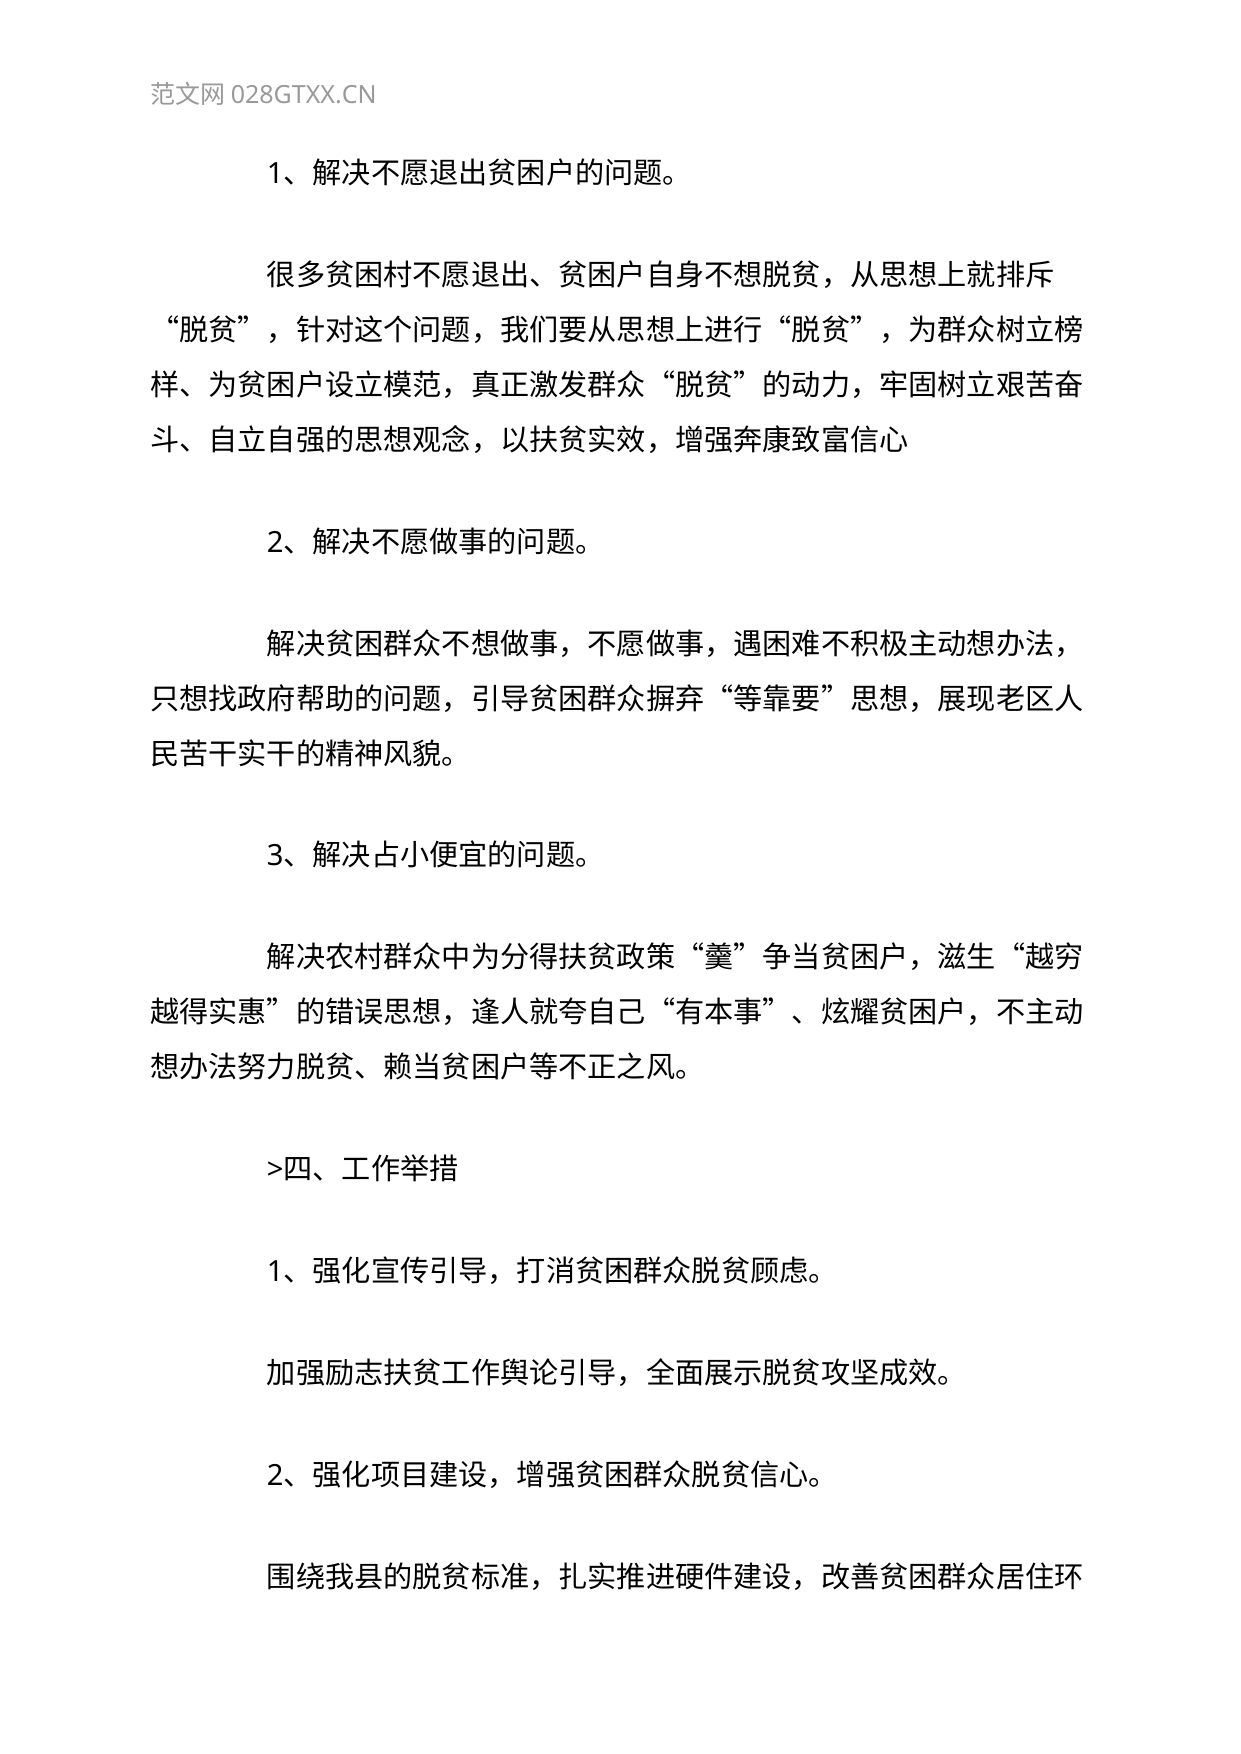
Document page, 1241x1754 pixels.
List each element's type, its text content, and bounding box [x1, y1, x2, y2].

text 2、强化项目建设，增强贫困群众脱贫信心。 [150, 1451, 1090, 1494]
text 1、强化宣传引导，打消贫困群众脱贫顾虑。 [150, 1247, 1090, 1290]
text 解决贫困群众不想做事，不愿做事，遇困难不积极主动想办法，只想找政府帮助的问题，引导贫困群众摒弃“等靠要”思想，展现老区人民苦干实干的精神风貌。 [150, 620, 1090, 772]
text 加强励志扶贫工作舆论引导，全面展示脱贫攻坚成效。 [150, 1349, 1090, 1392]
text 3、解决占小便宜的问题。 [150, 832, 1090, 874]
text 解决农村群众中为分得扶贫政策“羹”争当贫困户，滋生“越穷越得实惠”的错误思想，逢人就夸自己“有本事”、炫耀贫困户，不主动想办法努力脱贫、赖当贫困户等不正之风。 [150, 934, 1090, 1086]
text >四、工作举措 [150, 1146, 1090, 1188]
text 2、解决不愿做事的问题。 [150, 518, 1090, 561]
text 1、解决不愿退出贫困户的问题。 [150, 150, 1090, 192]
text 很多贫困村不愿退出、贫困户自身不想脱贫，从思想上就排斥“脱贫”，针对这个问题，我们要从思想上进行“脱贫”，为群众树立榜样、为贫困户设立模范，真正激发群众“脱贫”的动力，牢固树立艰苦奋斗、自立自强的思想观念，以扶贫实效，增强奔康致富信心 [150, 252, 1090, 459]
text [150, 1553, 1090, 1596]
